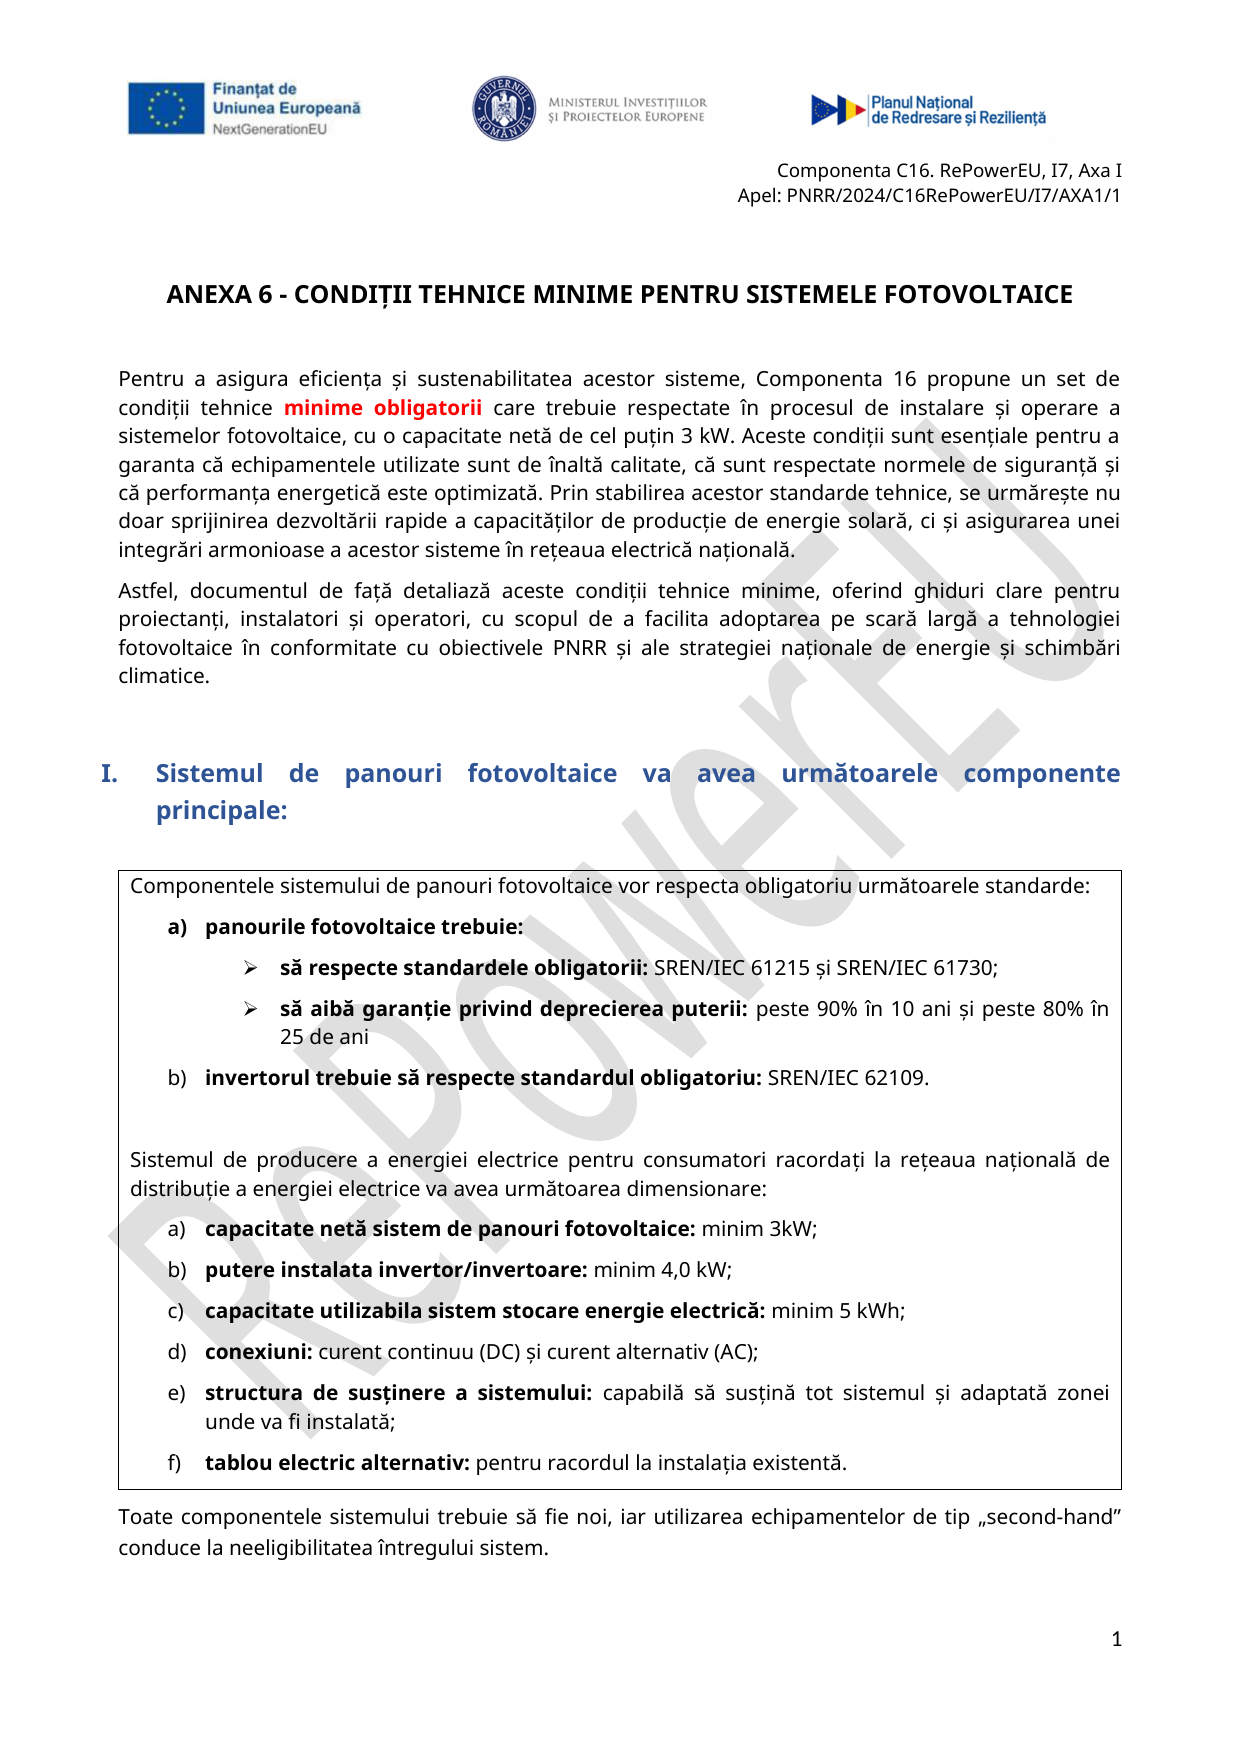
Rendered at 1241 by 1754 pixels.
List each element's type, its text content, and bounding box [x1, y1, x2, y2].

text ANEXA 6 - CONDIȚII TEHNICE MINIME PENTRU SISTEMELE FOTOVOLTAICE [118, 277, 1122, 311]
text Astfel, documentul de față detaliază aceste condiții tehnice minime, oferind ghiduri clare pentru proiectanți, instalatori și operatori, cu scopul de a facilita adoptarea pe scară largă a tehnologiei fotovoltaice în conformitate cu obiectivele PNRR și ale strategiei naționale de energie și schimbări climatice. [118, 576, 1122, 690]
picture [118, 73, 1059, 157]
text Pentru a asigura eficiența și sustenabilitatea acestor sisteme, Componenta 16 propune un set de condiții tehnice minime obligatorii care trebuie respectate în procesul de instalare și operare a sistemelor fotovoltaice, cu o capacitate netă de cel puțin 3 kW. Aceste condiții sunt esențiale pentru a garanta că echipamentele utilizate sunt de înaltă calitate, că sunt respectate normele de siguranță și că performanța energetică este optimizată. Prin stabilirea acestor standarde tehnice, se urmărește nu doar sprijinirea dezvoltării rapide a capacităților de producție de energie solară, ci și asigurarea unei integrări armonioase a acestor sisteme în rețeaua electrică națională. [118, 364, 1122, 563]
subtitle Sistemul de panouri fotovoltaice va avea următoarele componente principale: [118, 756, 1122, 826]
text Toate componentele sistemului trebuie să fie noi, iar utilizarea echipamentelor de tip „second-hand” conduce la neeligibilitatea întregului sistem. [118, 1502, 1122, 1561]
table_header Componentele sistemului de panouri fotovoltaice vor respecta obligatoriu următoarele standarde: panourile fotovoltaice trebuie: să respecte standardele obligatorii: SREN/IEC 61215 şi SREN/IEC 61730; să aibă garanţie privind deprecierea puterii: peste 90% în 10 ani şi peste 80% în 25 de ani invertorul trebuie să respecte standardul obligatoriu: SREN/IEC 62109. Sistemul de producere a energiei electrice pentru consumatori racordaţi la reţeaua naţională de distribuţie a energiei electrice va avea următoarea dimensionare: capacitate netă sistem de panouri fotovoltaice: minim 3kW; putere instalata invertor/invertoare: minim 4,0 kW; capacitate utilizabila sistem stocare energie electrică: minim 5 kWh; conexiuni: curent continuu (DC) şi curent alternativ (AC); structura de susţinere a sistemului: capabilă să susţină tot sistemul şi adaptată zonei unde va fi instalată; tablou electric alternativ: pentru racordul la instalaţia existentă. [119, 871, 1121, 1489]
